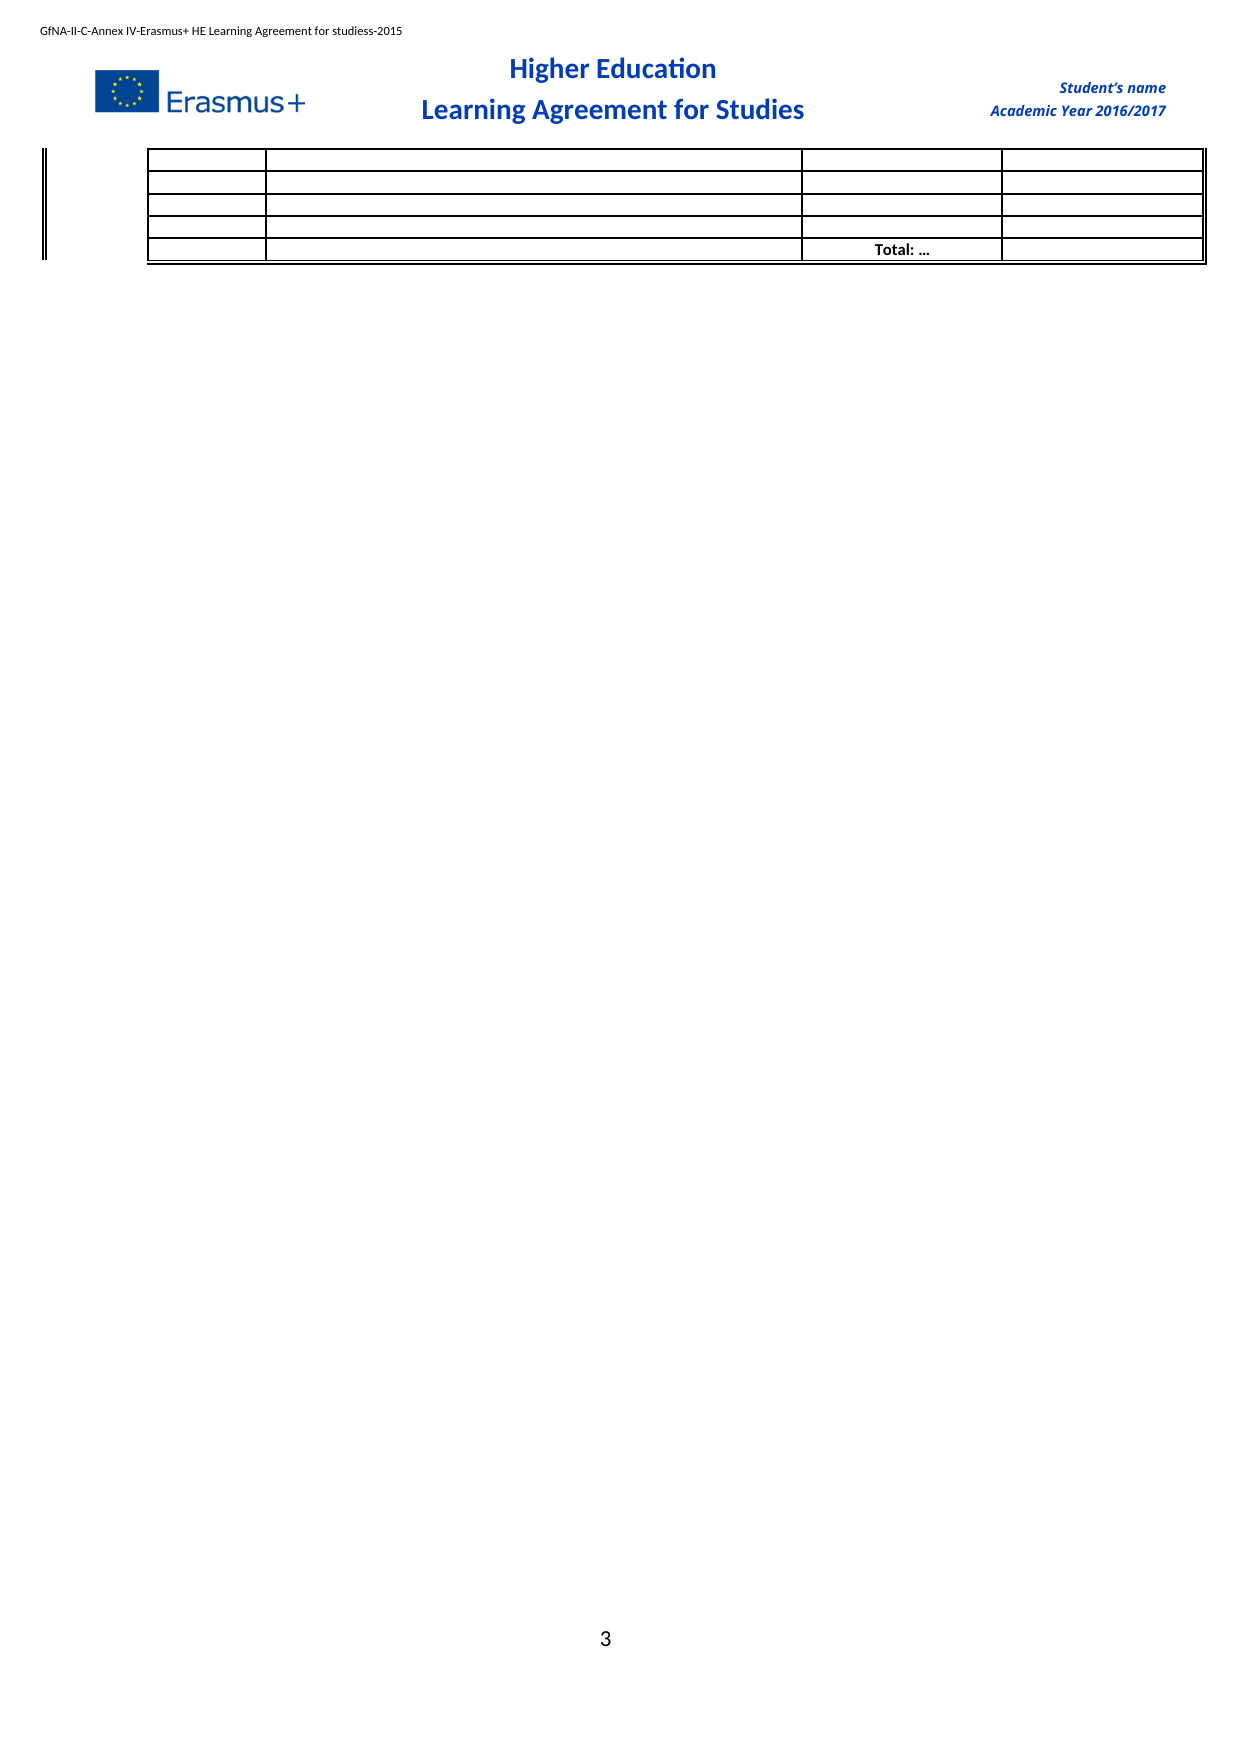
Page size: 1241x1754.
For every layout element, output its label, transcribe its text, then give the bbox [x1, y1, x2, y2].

table_cell [1003, 195, 1202, 215]
table_cell [803, 217, 1001, 237]
table_cell [803, 172, 1001, 192]
table_cell [267, 217, 801, 237]
table_cell [149, 217, 265, 237]
table_cell [1003, 172, 1202, 192]
table_cell [267, 150, 801, 170]
table_cell [149, 172, 265, 192]
table_cell [803, 150, 1001, 170]
picture [95, 70, 306, 113]
table_cell [149, 150, 265, 170]
table_cell [267, 239, 801, 260]
table_cell [1003, 217, 1202, 237]
table_cell [149, 239, 265, 260]
table_cell [1003, 150, 1202, 170]
table_cell [1003, 239, 1202, 260]
table_cell [803, 195, 1001, 215]
table_cell [267, 172, 801, 192]
table_cell [149, 195, 265, 215]
table_cell Total: … [803, 239, 1001, 260]
table_cell [267, 195, 801, 215]
